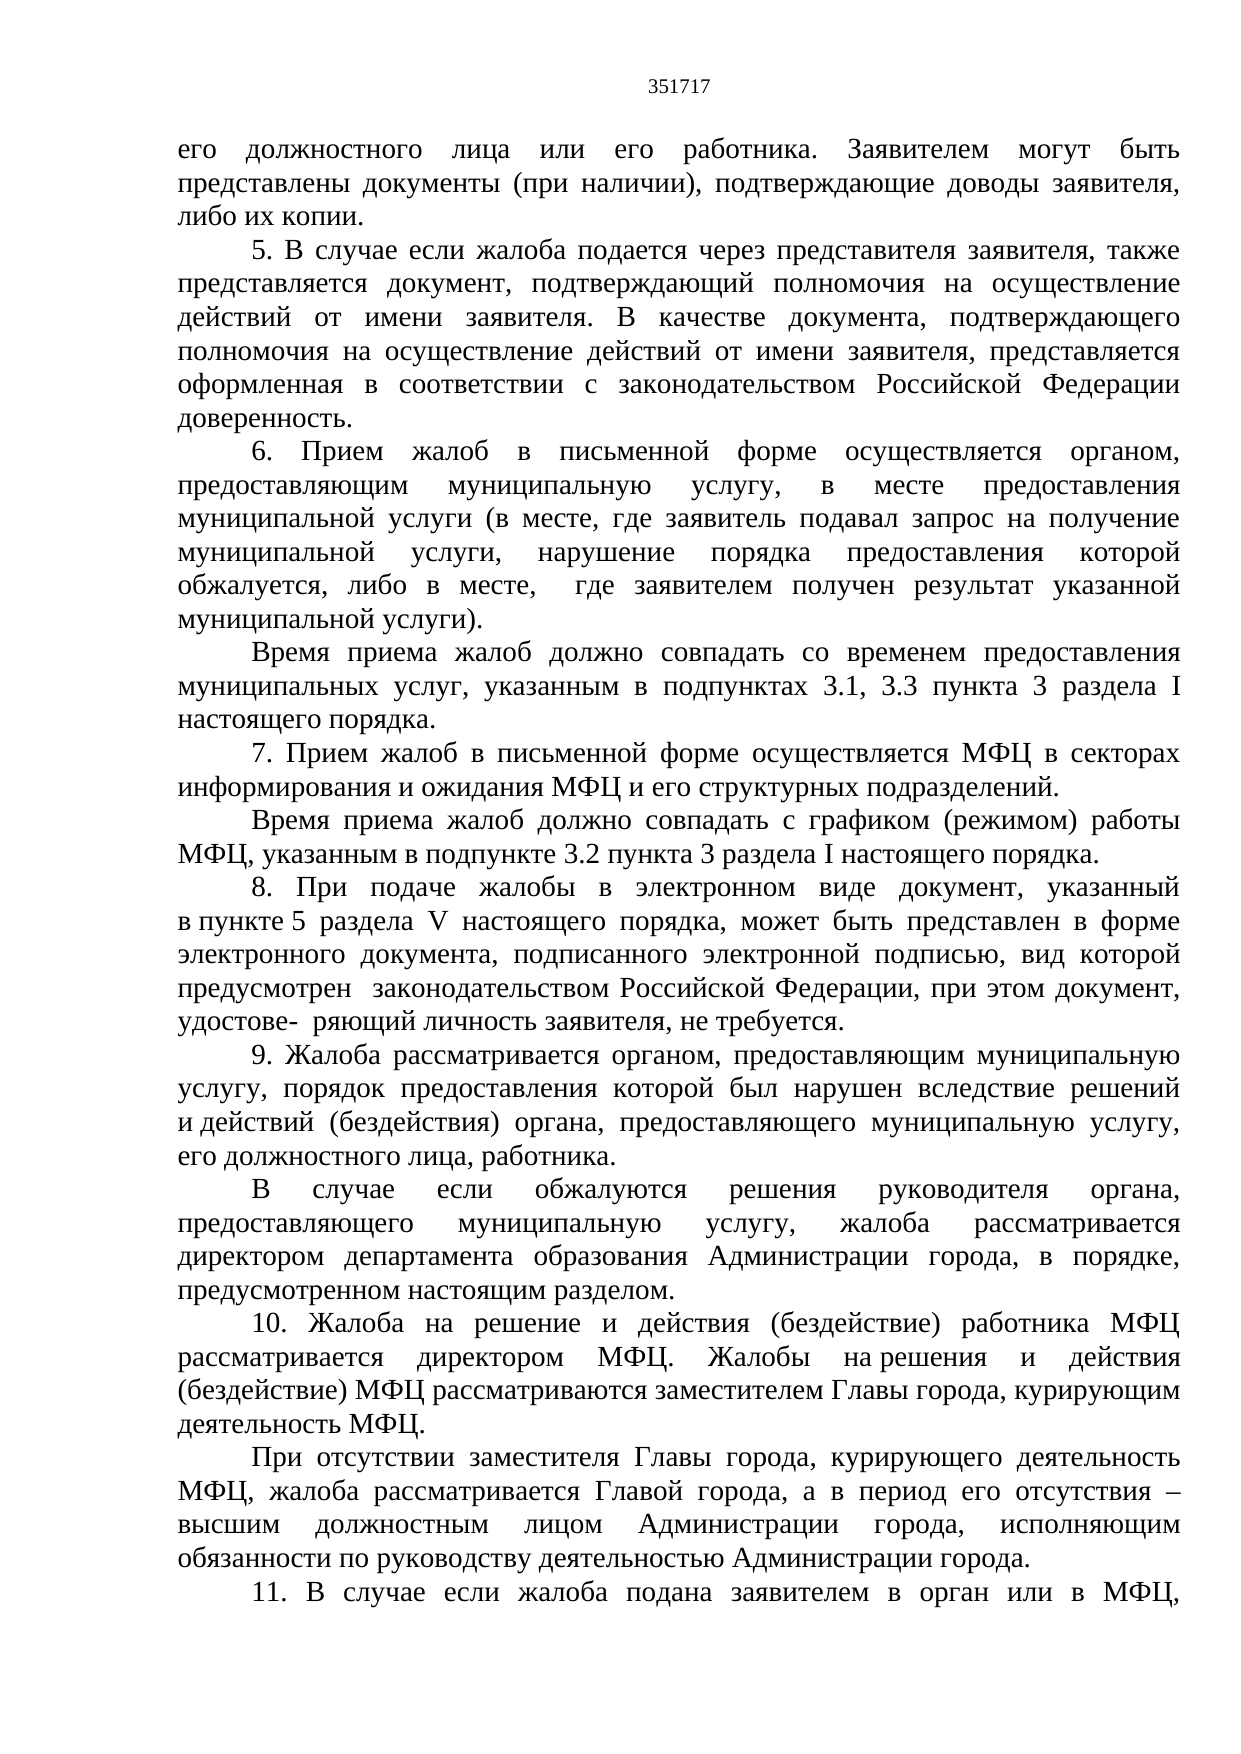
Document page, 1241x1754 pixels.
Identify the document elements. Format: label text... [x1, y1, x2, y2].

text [177, 1574, 1181, 1607]
text Время приема жалоб должно совпадать со временем предоставления муниципальных услуг, указанным в подпунктах 3.1, 3.3 пункта 3 раздела I настоящего порядка. [177, 634, 1181, 735]
text 9. Жалоба рассматривается органом, предоставляющим муниципальную услугу, порядок предоставления которой был нарушен вследствие решений и действий (бездействия) органа, предоставляющего муниципальную услугу, его должностного лица, работника. [177, 1037, 1181, 1171]
text 6. Прием жалоб в письменной форме осуществляется органом, предоставляющим муниципальную услугу, в месте предоставления муниципальной услуги (в месте, где заявитель подавал запрос на получение муниципальной услуги, нарушение порядка предоставления которой обжалуется, либо в месте, где заявителем получен результат указанной муниципальной услуги). [177, 433, 1181, 634]
text 5. В случае если жалоба подается через представителя заявителя, также представляется документ, подтверждающий полномочия на осуществление действий от имени заявителя. В качестве документа, подтверждающего полномочия на осуществление действий от имени заявителя, представляется оформленная в соответствии с законодательством Российской Федерации доверенность. [177, 232, 1181, 433]
text В случае если обжалуются решения руководителя органа, предоставляющего муниципальную услугу, жалоба рассматривается директором департамента образования Администрации города, в порядке, предусмотренном настоящим разделом. [177, 1171, 1181, 1305]
text 10. Жалоба на решение и действия (бездействие) работника МФЦ рассматривается директором МФЦ. Жалобы на решения и действия (бездействие) МФЦ рассматриваются заместителем Главы города, курирующим деятельность МФЦ. [177, 1305, 1181, 1439]
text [177, 131, 1181, 232]
text При отсутствии заместителя Главы города, курирующего деятельность МФЦ, жалоба рассматривается Главой города, а в период его отсутствия – высшим должностным лицом Администрации города, исполняющим обязанности по руководству деятельностью Администрации города. [177, 1439, 1181, 1574]
text 8. При подаче жалобы в электронном виде документ, указанный в пункте 5 раздела V настоящего порядка, может быть представлен в форме электронного документа, подписанного электронной подписью, вид которой предусмотрен законодательством Российской Федерации, при этом документ, удостове- ряющий личность заявителя, не требуется. [177, 869, 1181, 1037]
text Время приема жалоб должно совпадать с графиком (режимом) работы МФЦ, указанным в подпункте 3.2 пункта 3 раздела I настоящего порядка. [177, 802, 1181, 869]
text 7. Прием жалоб в письменной форме осуществляется МФЦ в секторах информирования и ожидания МФЦ и его структурных подразделений. [177, 735, 1181, 802]
